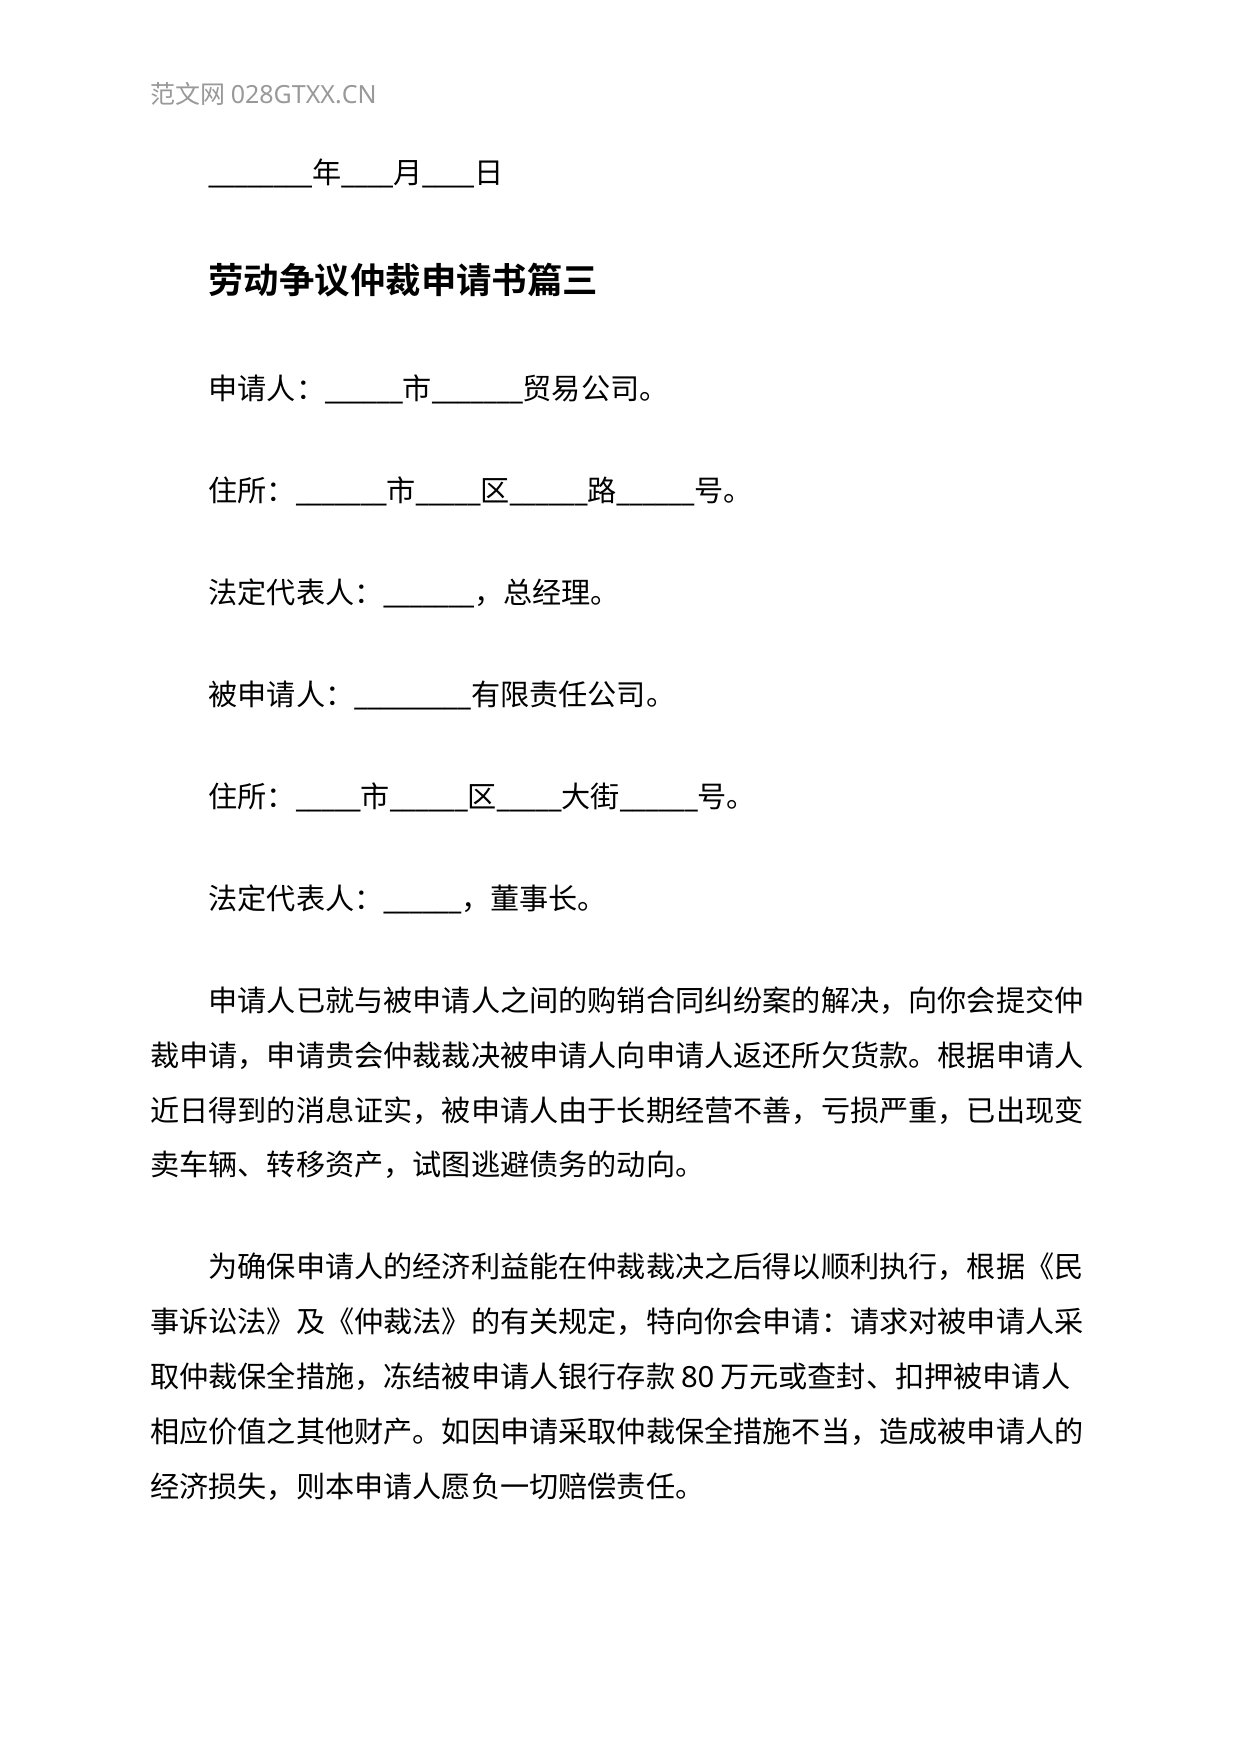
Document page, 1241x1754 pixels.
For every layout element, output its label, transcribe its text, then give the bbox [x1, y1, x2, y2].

text 法定代表人：______，董事长。 [150, 875, 1090, 918]
text 法定代表人：_______，总经理。 [150, 569, 1090, 612]
text 住所：_____市______区_____大街______号。 [150, 773, 1090, 816]
text 劳动争议仲裁申请书篇三 [150, 252, 1090, 303]
text 住所：_______市_____区______路______号。 [150, 467, 1090, 510]
text 申请人：______市_______贸易公司。 [150, 365, 1090, 408]
text 申请人已就与被申请人之间的购销合同纠纷案的解决，向你会提交仲裁申请，申请贵会仲裁裁决被申请人向申请人返还所欠货款。根据申请人近日得到的消息证实，被申请人由于长期经营不善，亏损严重，已出现变卖车辆、转移资产，试图逃避债务的动向。 [150, 977, 1090, 1184]
text 被申请人：_________有限责任公司。 [150, 671, 1090, 714]
text 为确保申请人的经济利益能在仲裁裁决之后得以顺利执行，根据《民事诉讼法》及《仲裁法》的有关规定，特向你会申请：请求对被申请人采取仲裁保全措施，冻结被申请人银行存款80万元或查封、扣押被申请人相应价值之其他财产。如因申请采取仲裁保全措施不当，造成被申请人的经济损失，则本申请人愿负一切赔偿责任。 [150, 1244, 1090, 1506]
text ________年____月____日 [150, 150, 1090, 192]
